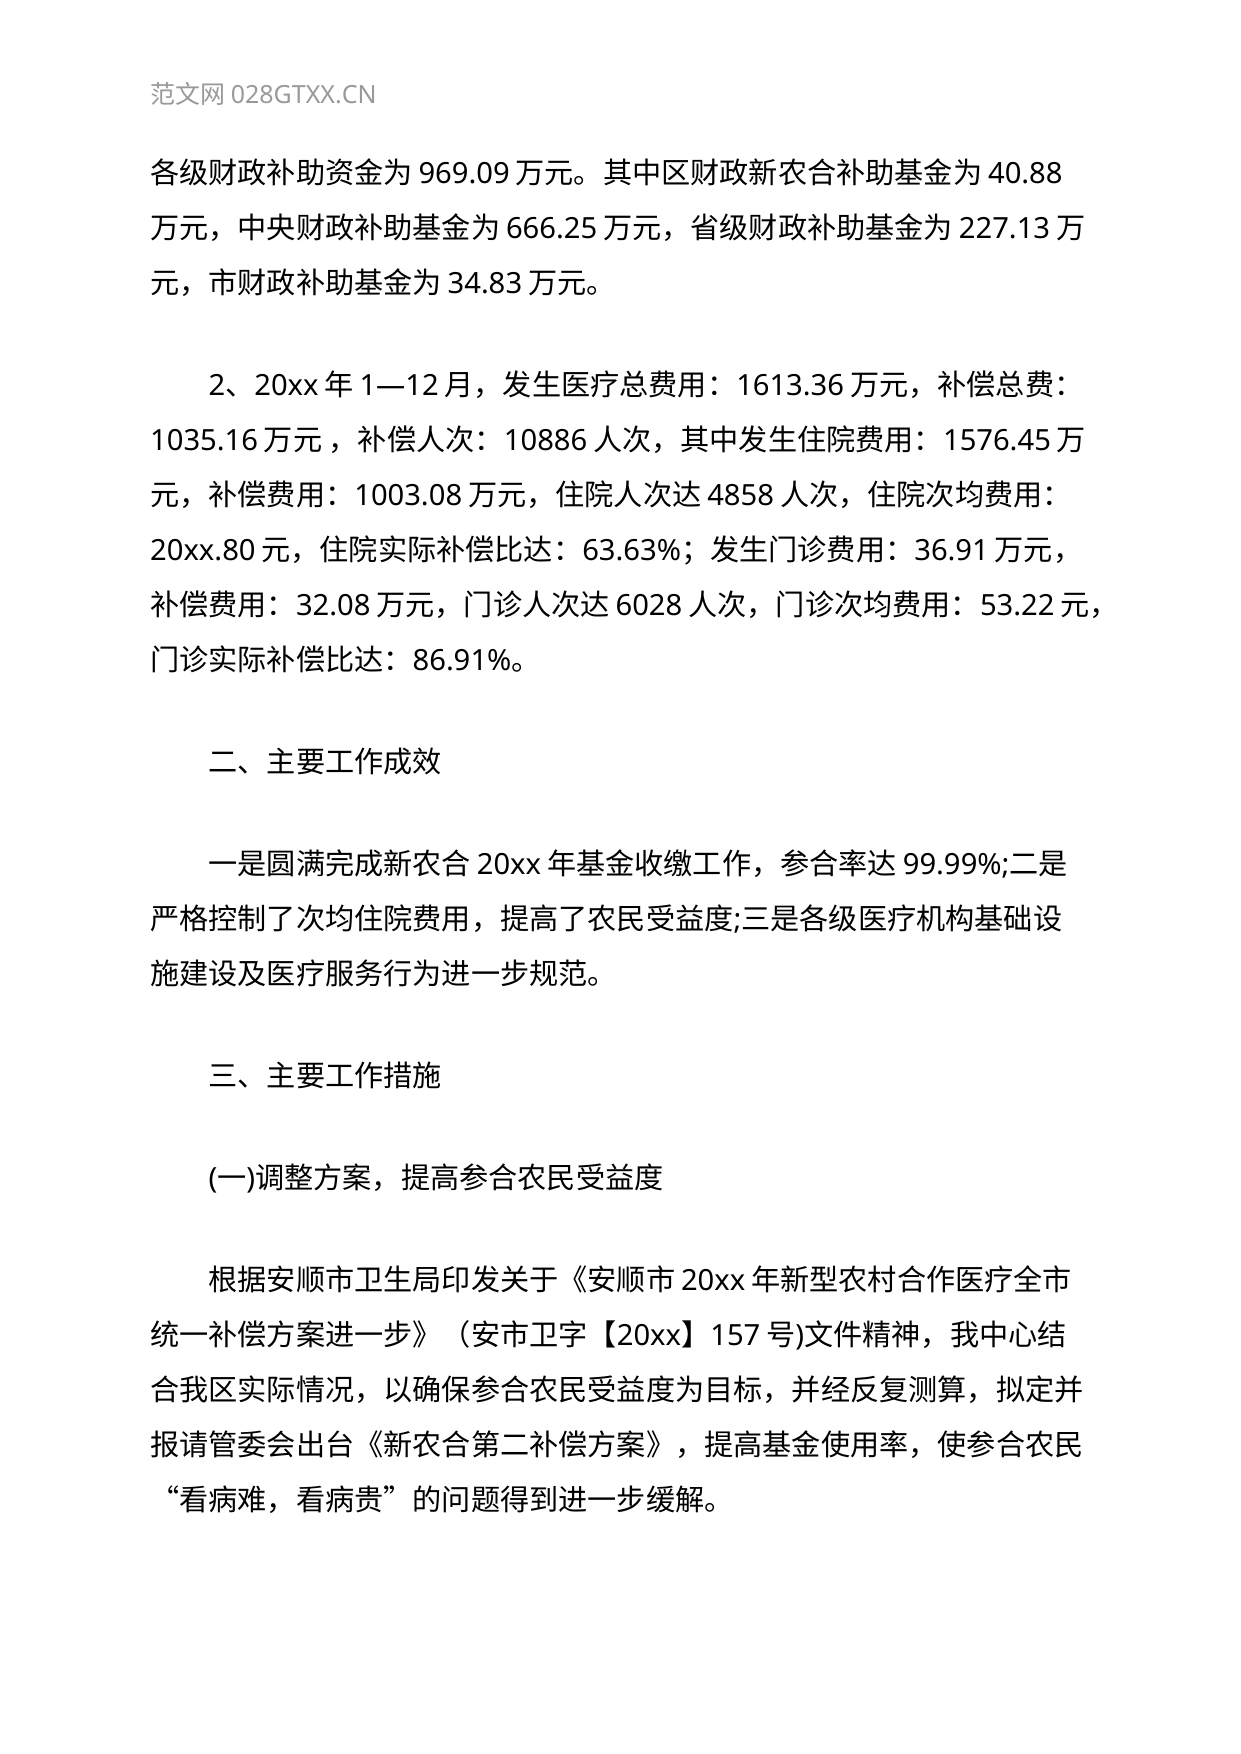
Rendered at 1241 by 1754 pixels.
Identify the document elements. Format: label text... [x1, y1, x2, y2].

text 2、20xx年1—12月，发生医疗总费用：1613.36万元，补偿总费：1035.16万元 ，补偿人次：10886人次，其中发生住院费用：1576.45万元，补偿费用：1003.08万元，住院人次达4858人次，住院次均费用：20xx.80元，住院实际补偿比达：63.63%；发生门诊费用：36.91万元，补偿费用：32.08万元，门诊人次达6028人次，门诊次均费用：53.22元，门诊实际补偿比达：86.91%。 [150, 362, 1090, 679]
text 二、主要工作成效 [150, 739, 1090, 781]
text 三、主要工作措施 [150, 1052, 1090, 1095]
text 根据安顺市卫生局印发关于《安顺市20xx年新型农村合作医疗全市统一补偿方案进一步》（安市卫字【20xx】157号)文件精神，我中心结合我区实际情况，以确保参合农民受益度为目标，并经反复测算，拟定并报请管委会出台《新农合第二补偿方案》，提高基金使用率，使参合农民“看病难，看病贵”的问题得到进一步缓解。 [150, 1256, 1090, 1518]
text 一是圆满完成新农合20xx年基金收缴工作，参合率达99.99%;二是严格控制了次均住院费用，提高了农民受益度;三是各级医疗机构基础设施建设及医疗服务行为进一步规范。 [150, 841, 1090, 993]
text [150, 150, 1090, 302]
text (一)调整方案，提高参合农民受益度 [150, 1154, 1090, 1197]
